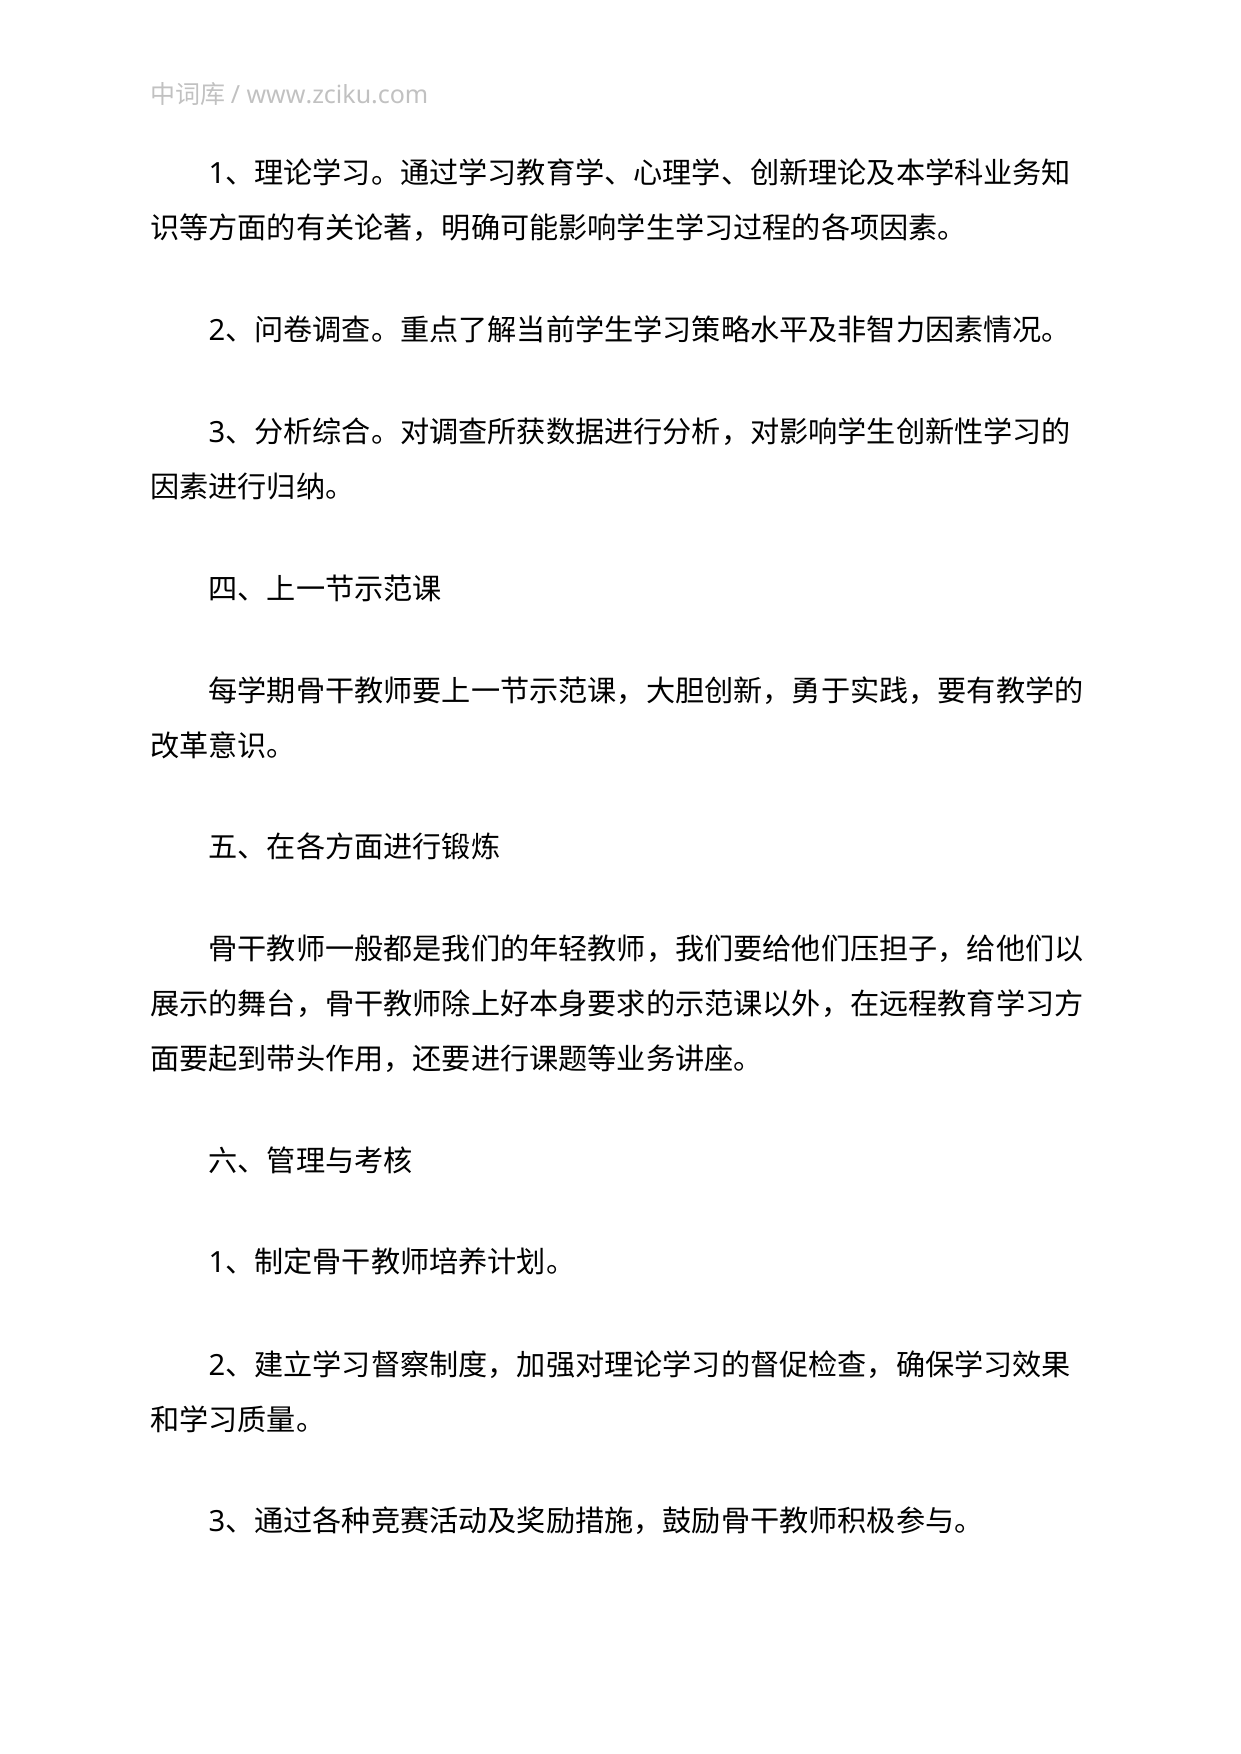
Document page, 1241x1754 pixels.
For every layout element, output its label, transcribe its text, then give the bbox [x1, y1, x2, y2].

text 1、理论学习。通过学习教育学、心理学、创新理论及本学科业务知识等方面的有关论著，明确可能影响学生学习过程的各项因素。 [150, 150, 1090, 247]
text 2、问卷调查。重点了解当前学生学习策略水平及非智力因素情况。 [150, 307, 1090, 349]
text 3、分析综合。对调查所获数据进行分析，对影响学生创新性学习的因素进行归纳。 [150, 409, 1090, 506]
text 1、制定骨干教师培养计划。 [150, 1239, 1090, 1281]
text 每学期骨干教师要上一节示范课，大胆创新，勇于实践，要有教学的改革意识。 [150, 667, 1090, 764]
text 2、建立学习督察制度，加强对理论学习的督促检查，确保学习效果和学习质量。 [150, 1341, 1090, 1438]
text 五、在各方面进行锻炼 [150, 824, 1090, 866]
text 四、上一节示范课 [150, 566, 1090, 608]
text 六、管理与考核 [150, 1137, 1090, 1179]
text 骨干教师一般都是我们的年轻教师，我们要给他们压担子，给他们以展示的舞台，骨干教师除上好本身要求的示范课以外，在远程教育学习方面要起到带头作用，还要进行课题等业务讲座。 [150, 926, 1090, 1078]
text 3、通过各种竞赛活动及奖励措施，鼓励骨干教师积极参与。 [150, 1498, 1090, 1540]
